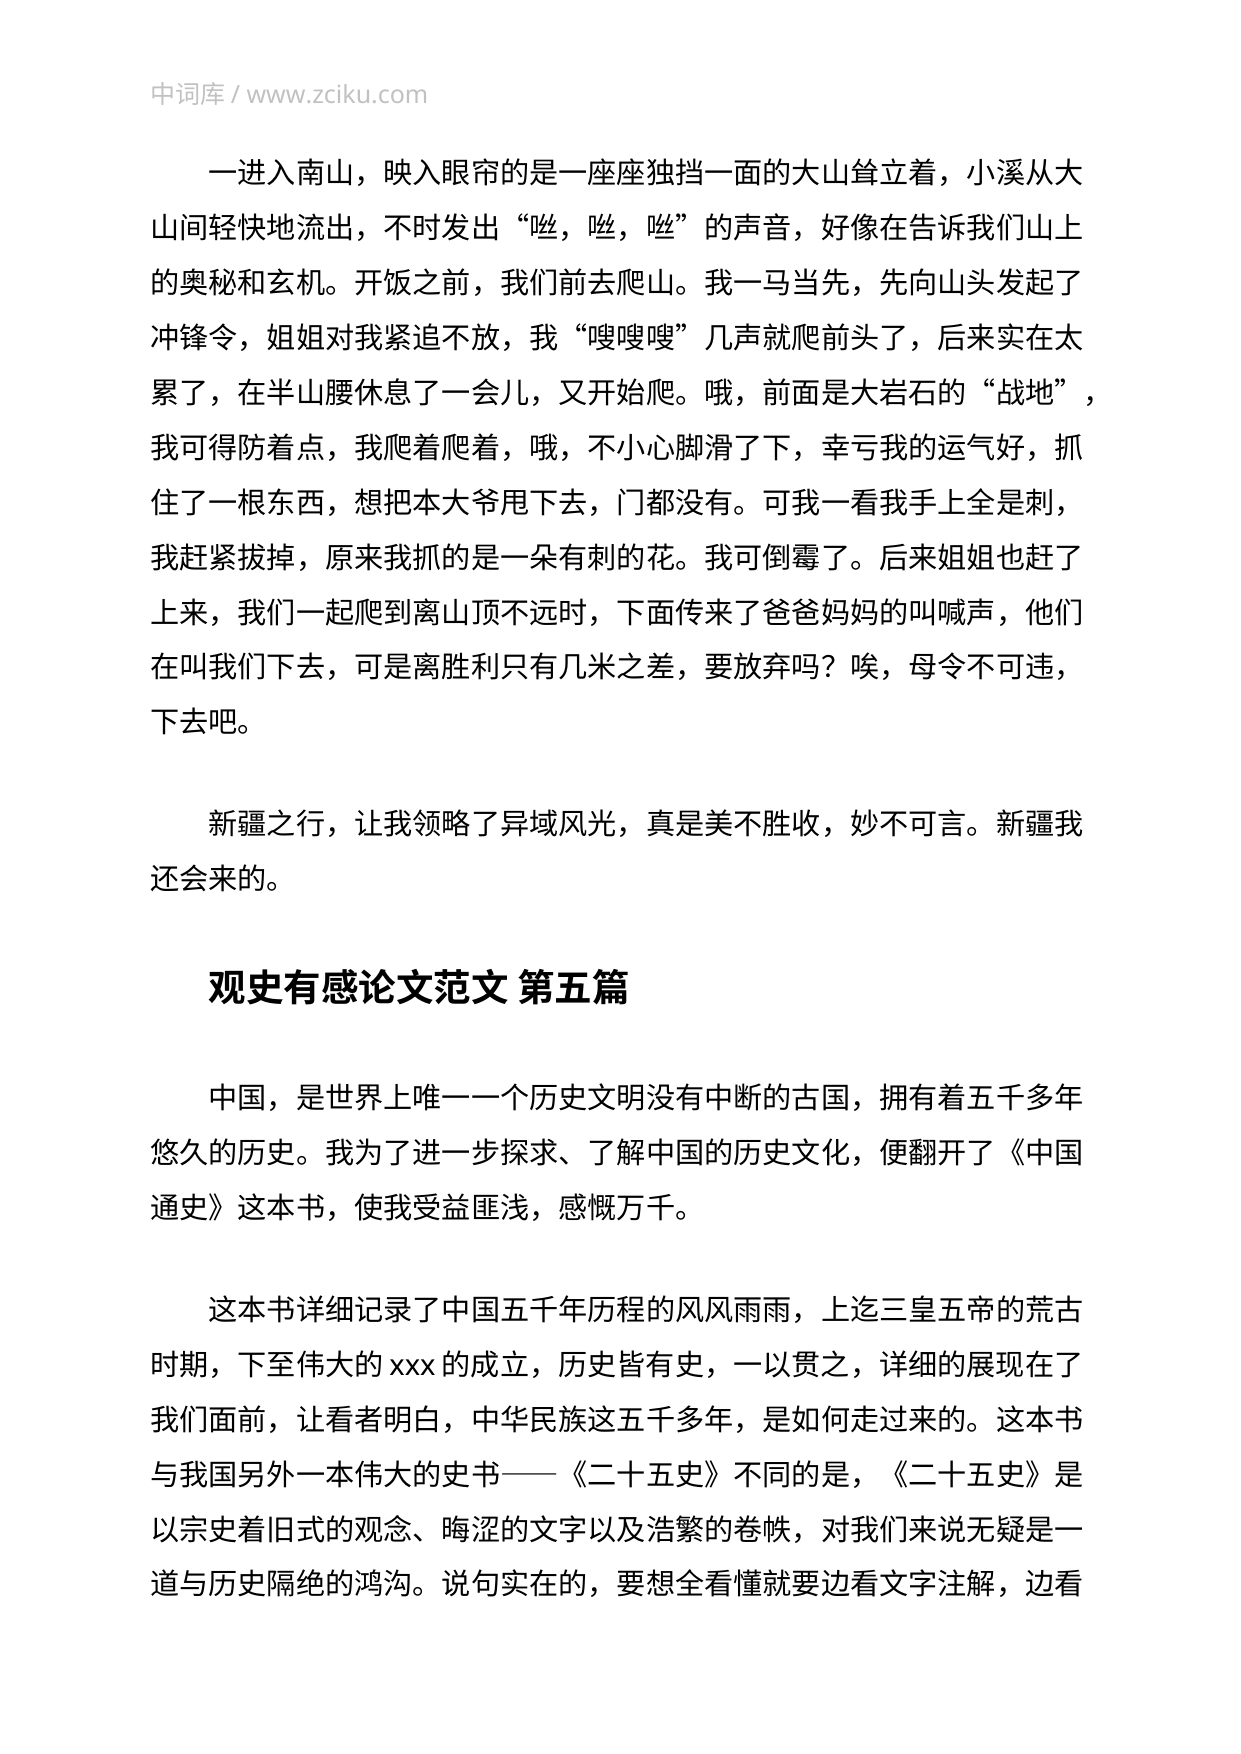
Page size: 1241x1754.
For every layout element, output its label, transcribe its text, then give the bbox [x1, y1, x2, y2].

text 中国，是世界上唯一一个历史文明没有中断的古国，拥有着五千多年悠久的历史。我为了进一步探求、了解中国的历史文化，便翻开了《中国通史》这本书，使我受益匪浅，感慨万千。 [150, 1075, 1090, 1227]
text 一进入南山，映入眼帘的是一座座独挡一面的大山耸立着，小溪从大山间轻快地流出，不时发出“咝，咝，咝”的声音，好像在告诉我们山上的奥秘和玄机。开饭之前，我们前去爬山。我一马当先，先向山头发起了冲锋令，姐姐对我紧追不放，我“嗖嗖嗖”几声就爬前头了，后来实在太累了，在半山腰休息了一会儿，又开始爬。哦，前面是大岩石的“战地”，我可得防着点，我爬着爬着，哦，不小心脚滑了下，幸亏我的运气好，抓住了一根东西，想把本大爷甩下去，门都没有。可我一看我手上全是刺，我赶紧拔掉，原来我抓的是一朵有刺的花。我可倒霉了。后来姐姐也赶了上来，我们一起爬到离山顶不远时，下面传来了爸爸妈妈的叫喊声，他们在叫我们下去，可是离胜利只有几米之差，要放弃吗？唉，母令不可违，下去吧。 [150, 150, 1090, 741]
text 观史有感论文范文 第五篇 [150, 957, 1090, 1012]
text 新疆之行，让我领略了异域风光，真是美不胜收，妙不可言。新疆我还会来的。 [150, 801, 1090, 898]
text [150, 1286, 1090, 1603]
